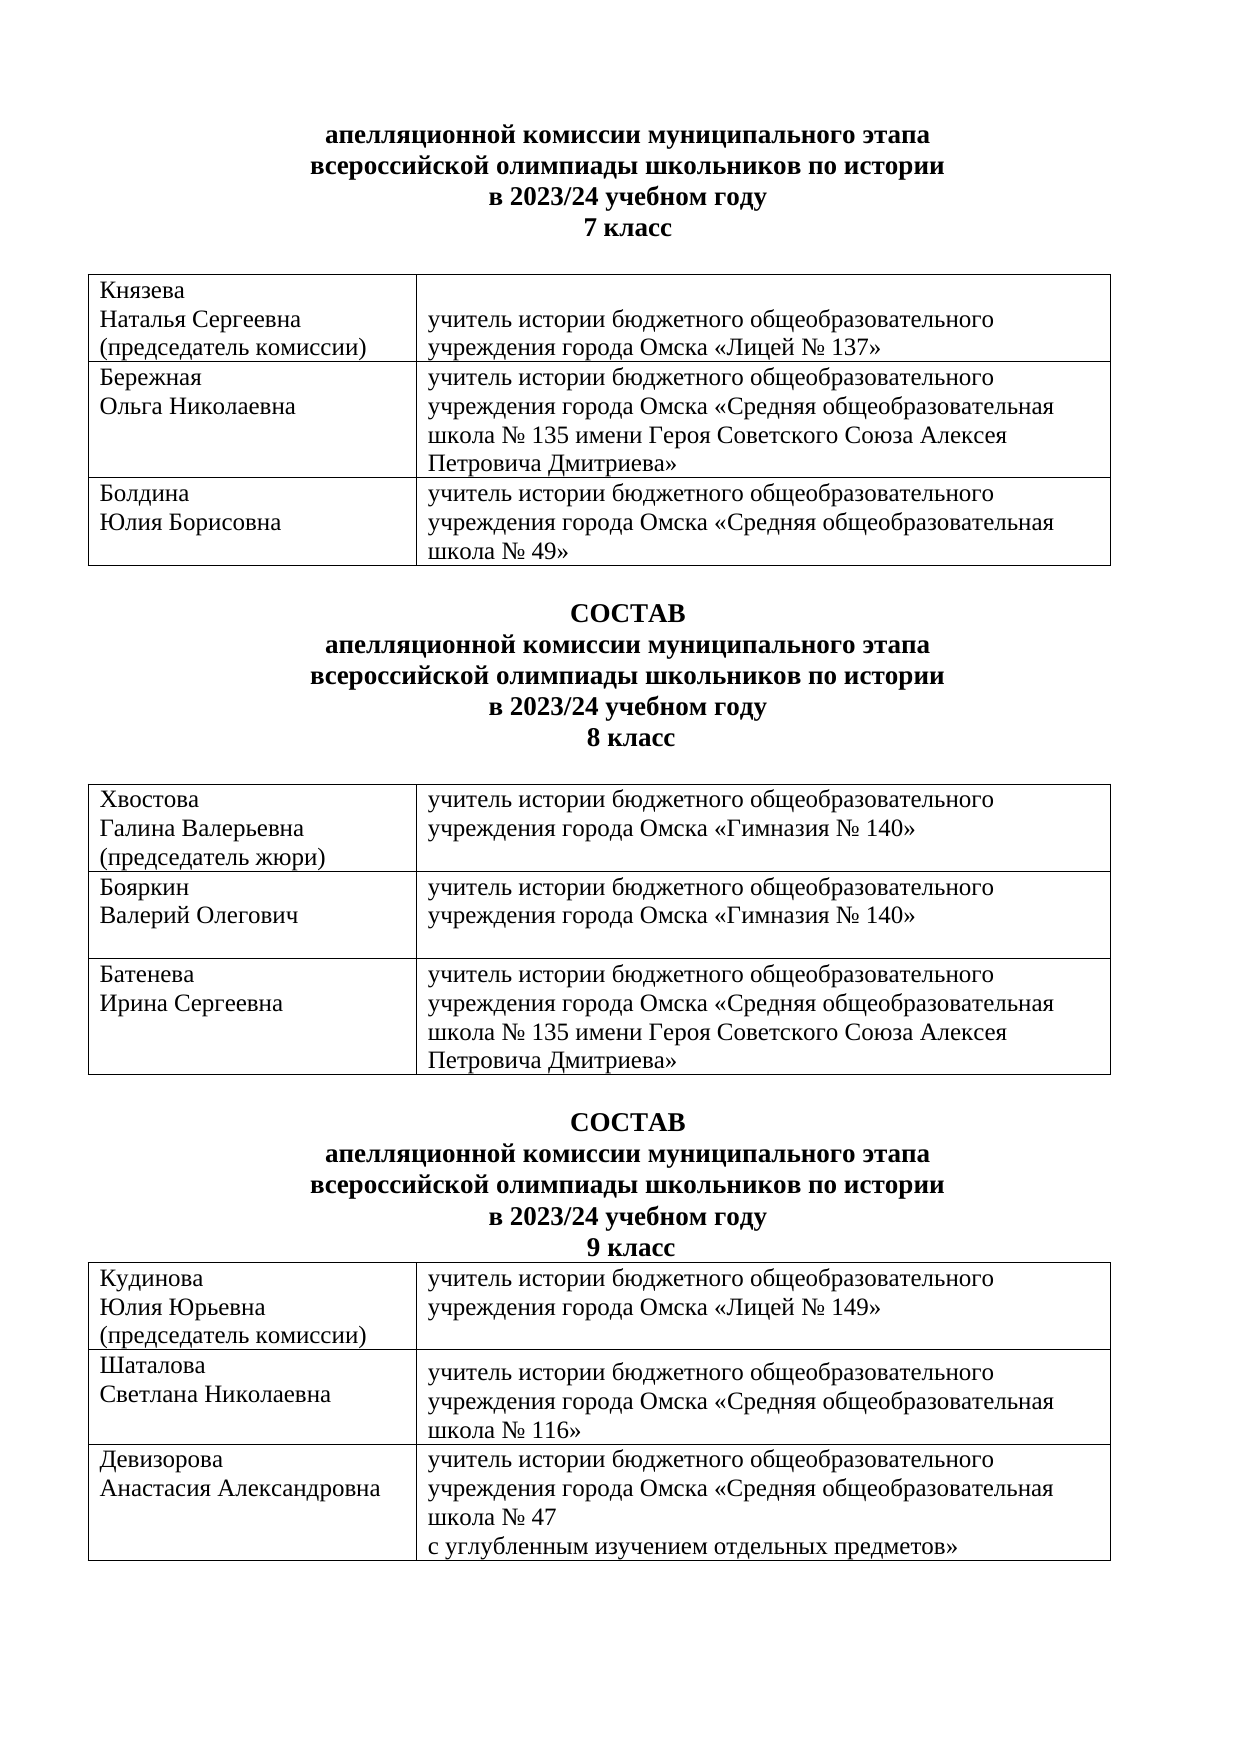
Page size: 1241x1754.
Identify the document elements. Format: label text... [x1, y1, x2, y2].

table_cell Бережная Ольга Николаевна [89, 362, 416, 477]
table_header Кудинова Юлия Юрьевна (председатель комиссии) [89, 1263, 416, 1349]
text СОСТАВ [89, 1106, 1167, 1137]
text апелляционной комиссии муниципального этапа [89, 118, 1167, 149]
text всероссийской олимпиады школьников по истории [89, 149, 1167, 180]
table_cell учитель истории бюджетного общеобразовательного учреждения города Омска «Гимназия № 140» [417, 872, 1110, 958]
table_cell Болдина Юлия Борисовна [89, 478, 416, 564]
table_cell Батенева Ирина Сергеевна [89, 959, 416, 1074]
table_cell Девизорова Анастасия Александровна [89, 1445, 416, 1559]
table_header учитель истории бюджетного общеобразовательного учреждения города Омска «Лицей № 137» [417, 275, 1110, 361]
table_header учитель истории бюджетного общеобразовательного учреждения города Омска «Лицей № 149» [417, 1263, 1110, 1349]
text в 2023/24 учебном году [89, 690, 1167, 721]
text СОСТАВ [89, 597, 1167, 628]
table_cell Шаталова Светлана Николаевна [89, 1350, 416, 1443]
table_header Князева Наталья Сергеевна (председатель комиссии) [89, 275, 416, 361]
text в 2023/24 учебном году [89, 180, 1167, 212]
text 9 класс [89, 1231, 1167, 1262]
table_cell Бояркин Валерий Олегович [89, 872, 416, 958]
table_cell учитель истории бюджетного общеобразовательного учреждения города Омска «Средняя общеобразовательная школа № 116» [417, 1350, 1110, 1443]
table_cell учитель истории бюджетного общеобразовательного учреждения города Омска «Средняя общеобразовательная школа № 47 с углубленным изучением отдельных предметов» [417, 1445, 1110, 1559]
text апелляционной комиссии муниципального этапа [89, 628, 1167, 659]
text 8 класс [89, 721, 1167, 752]
table_header Хвостова Галина Валерьевна (председатель жюри) [89, 785, 416, 871]
table_cell учитель истории бюджетного общеобразовательного учреждения города Омска «Средняя общеобразовательная школа № 135 имени Героя Советского Союза Алексея Петровича Дмитриева» [417, 362, 1110, 477]
text 7 класс [89, 212, 1167, 243]
table_cell учитель истории бюджетного общеобразовательного учреждения города Омска «Средняя общеобразовательная школа № 135 имени Героя Советского Союза Алексея Петровича Дмитриева» [417, 959, 1110, 1074]
text в 2023/24 учебном году [89, 1200, 1167, 1231]
text апелляционной комиссии муниципального этапа [89, 1137, 1167, 1169]
table_header учитель истории бюджетного общеобразовательного учреждения города Омска «Гимназия № 140» [417, 785, 1110, 871]
text всероссийской олимпиады школьников по истории [89, 659, 1167, 690]
text всероссийской олимпиады школьников по истории [89, 1169, 1167, 1200]
table_cell учитель истории бюджетного общеобразовательного учреждения города Омска «Средняя общеобразовательная школа № 49» [417, 478, 1110, 564]
